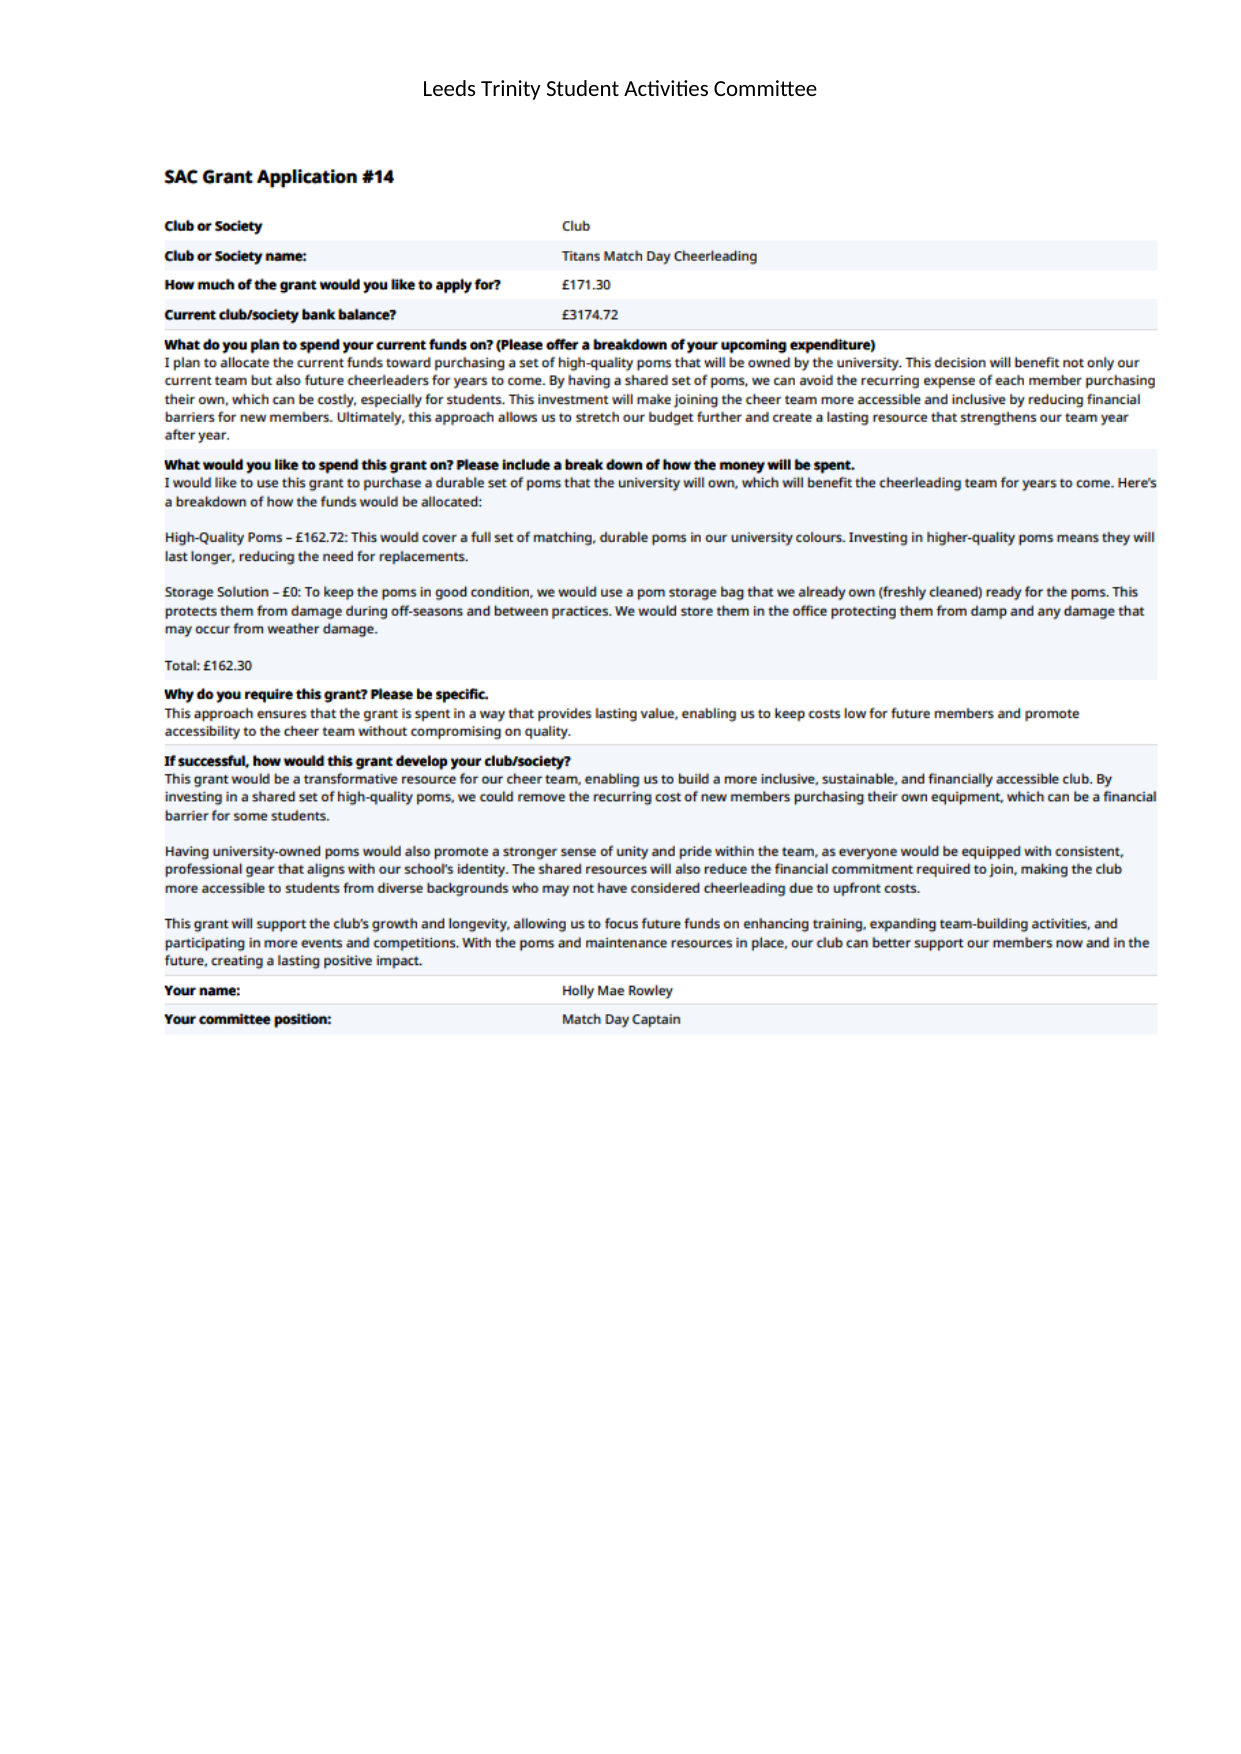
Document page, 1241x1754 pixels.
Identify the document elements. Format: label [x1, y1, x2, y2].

picture [150, 150, 1200, 1050]
